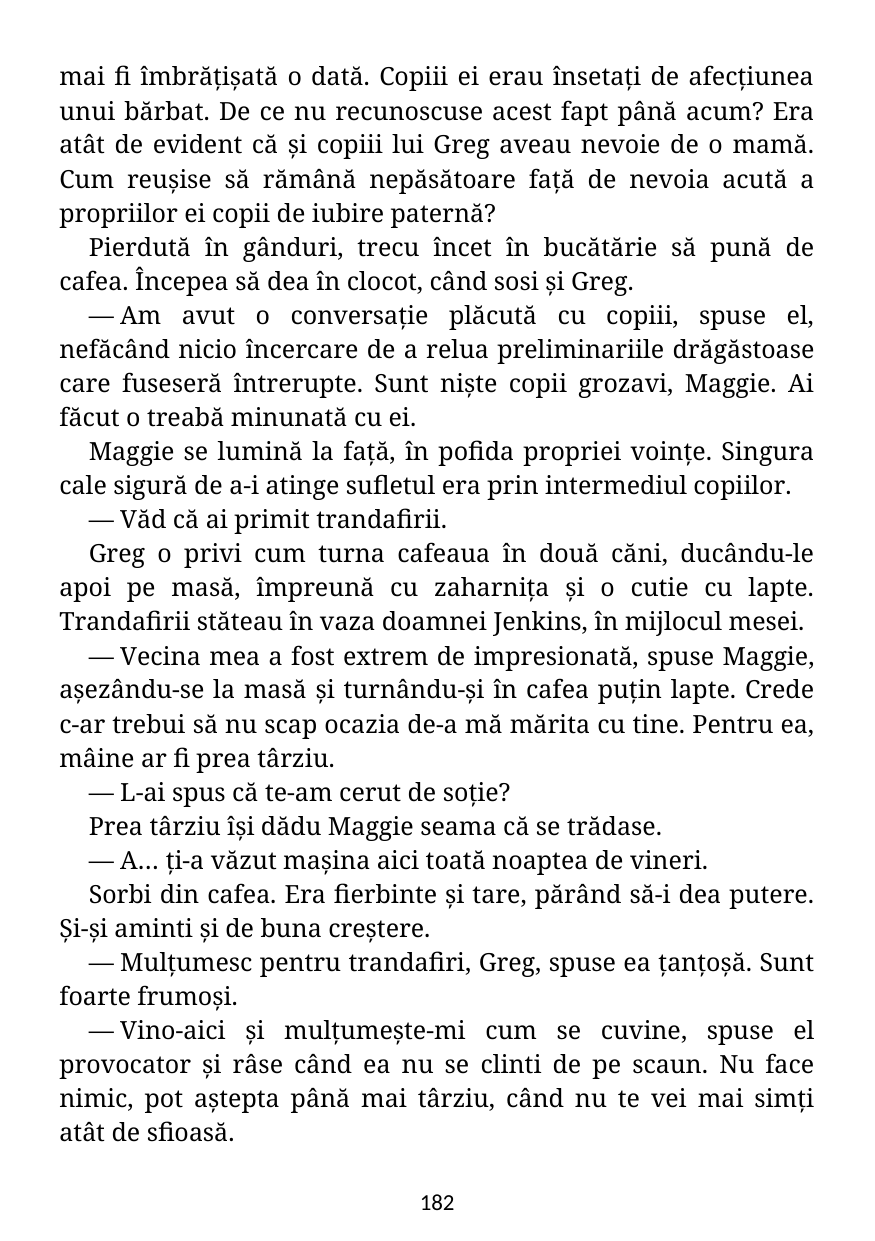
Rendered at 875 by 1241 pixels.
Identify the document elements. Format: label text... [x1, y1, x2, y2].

text — Vino-aici şi mulţumeşte-mi cum se cuvine, spuse el provocator şi râse când ea nu se clinti de pe scaun. Nu face nimic, pot aştepta până mai târziu, când nu te vei mai simţi atât de sfioasă. [59, 1013, 815, 1149]
text — A… ţi-a văzut maşina aici toată noaptea de vineri. [59, 842, 815, 877]
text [59, 59, 815, 229]
text Sorbi din cafea. Era fierbinte şi tare, părând să-i dea putere. Şi-şi aminti şi de buna creştere. [59, 877, 815, 945]
text Prea târziu îşi dădu Maggie seama că se trădase. [59, 808, 815, 842]
text Maggie se lumină la faţă, în pofida propriei voinţe. Singura cale sigură de a-i atinge sufletul era prin intermediul copiilor. [59, 434, 815, 502]
text Greg o privi cum turna cafeaua în două căni, ducându-le apoi pe masă, împreună cu zaharniţa şi o cutie cu lapte. Trandafirii stăteau în vaza doamnei Jenkins, în mijlocul mesei. [59, 536, 815, 638]
text — L-ai spus că te-am cerut de soţie? [59, 774, 815, 808]
text — Am avut o conversaţie plăcută cu copiii, spuse el, nefăcând nicio încercare de a relua preliminariile drăgăstoase care fuseseră întrerupte. Sunt nişte copii grozavi, Maggie. Ai făcut o treabă minunată cu ei. [59, 297, 815, 434]
text Pierdută în gânduri, trecu încet în bucătărie să pună de cafea. Începea să dea în clocot, când sosi şi Greg. [59, 229, 815, 297]
text — Văd că ai primit trandafirii. [59, 502, 815, 536]
text — Mulţumesc pentru trandafiri, Greg, spuse ea ţanţoşă. Sunt foarte frumoşi. [59, 945, 815, 1013]
text — Vecina mea a fost extrem de impresionată, spuse Maggie, aşezându-se la masă şi turnându-şi în cafea puţin lapte. Crede c-ar trebui să nu scap ocazia de-a mă mărita cu tine. Pentru ea, mâine ar fi prea târziu. [59, 638, 815, 774]
